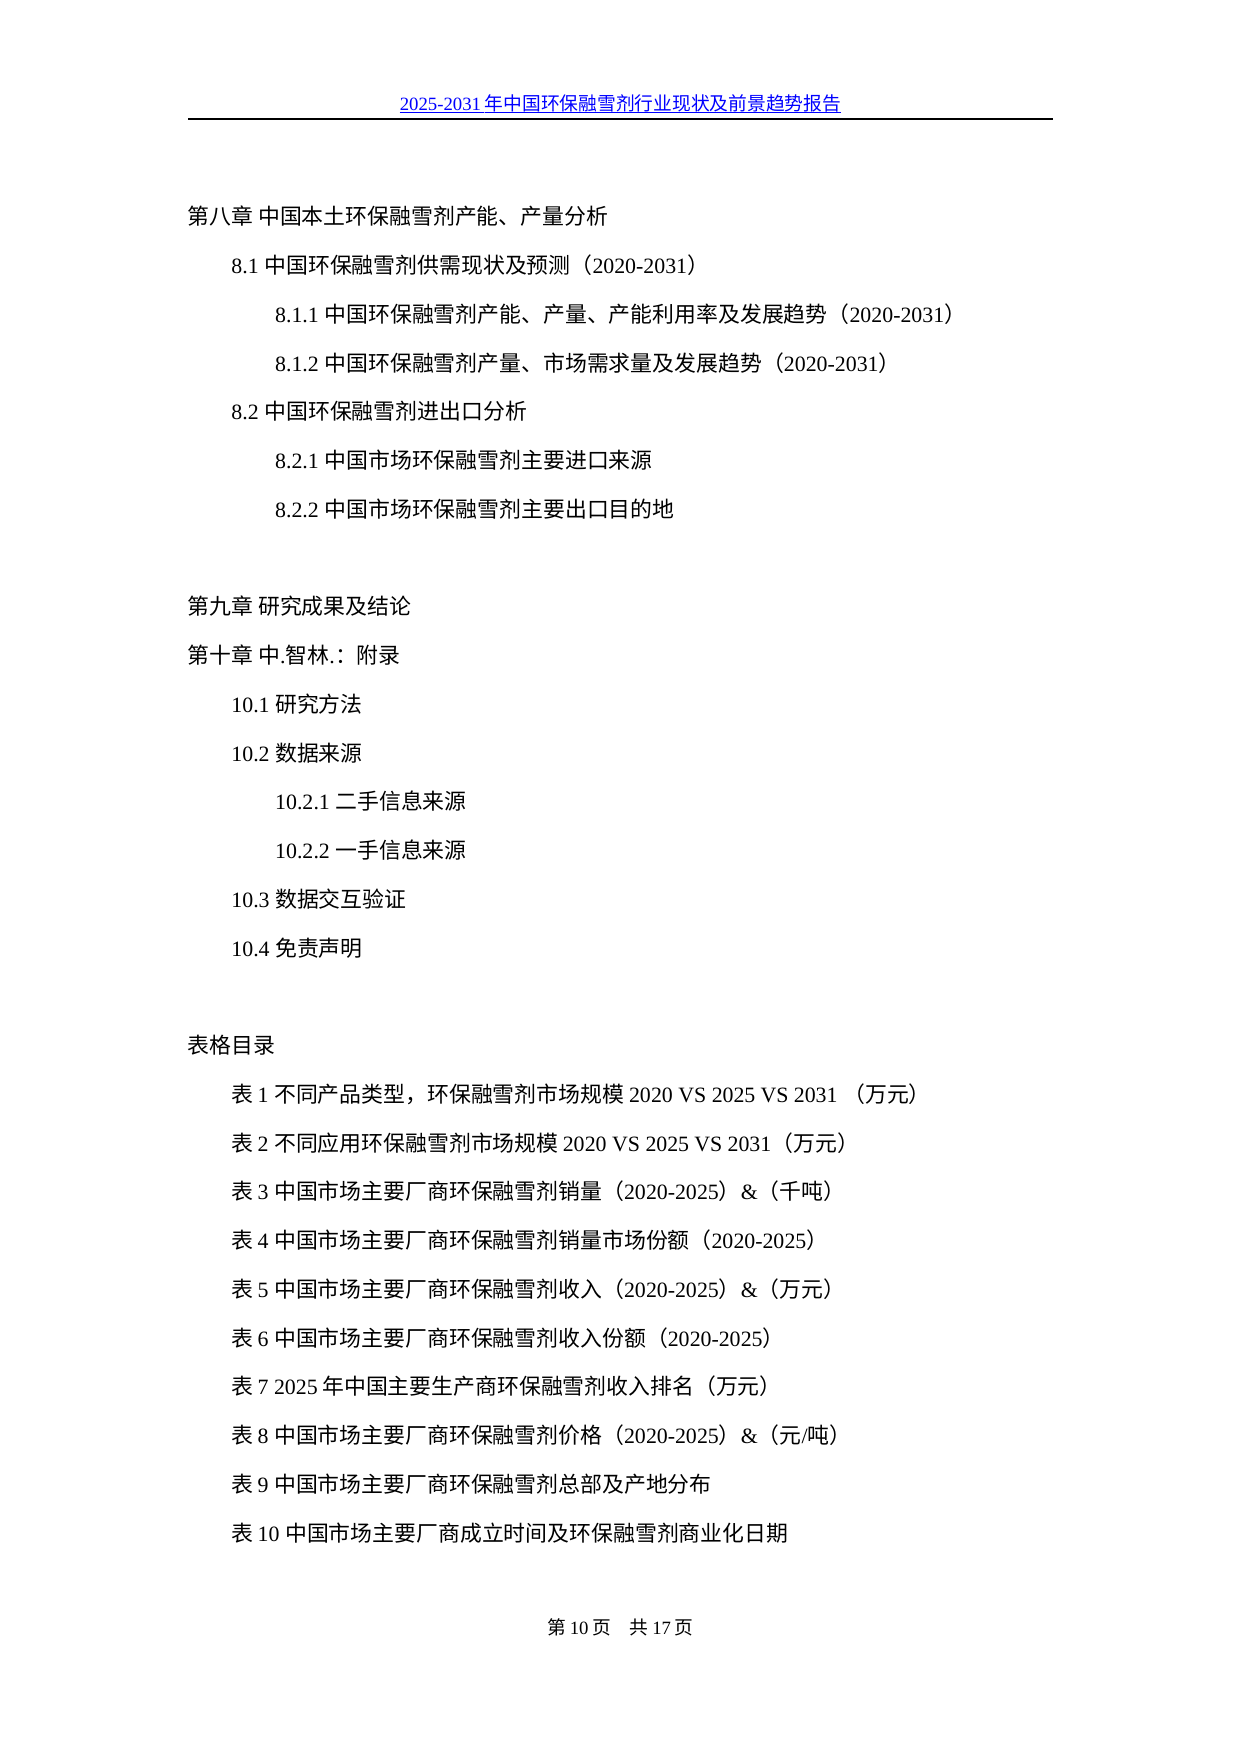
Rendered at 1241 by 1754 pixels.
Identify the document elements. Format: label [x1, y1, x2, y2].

text [187, 150, 1053, 1548]
